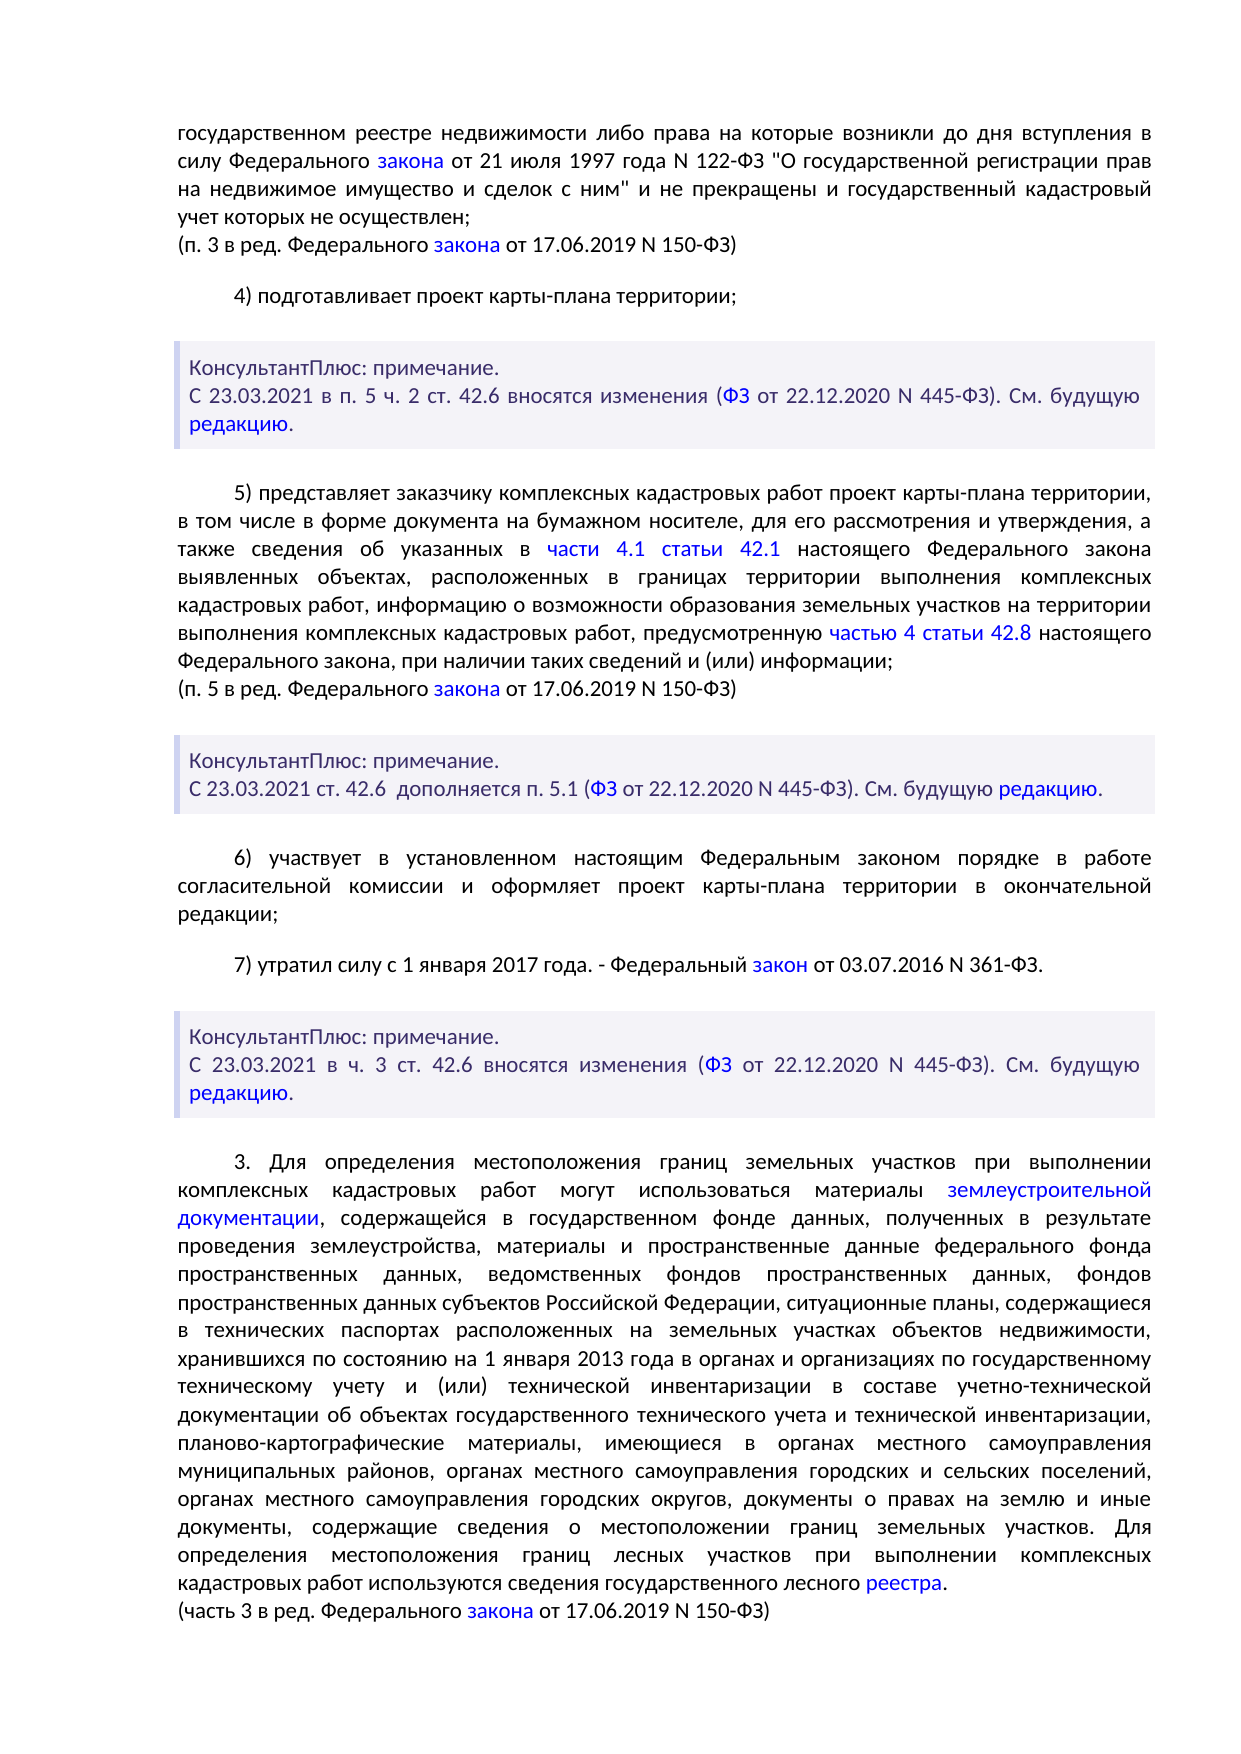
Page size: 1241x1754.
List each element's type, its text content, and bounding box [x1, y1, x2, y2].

text 4) подготавливает проект карты-плана территории; [177, 281, 1152, 309]
table_header КонсультантПлюс: примечание. С 23.03.2021 в п. 5 ч. 2 ст. 42.6 вносятся изменения (ФЗ от 22.12.2020 N 445-ФЗ). См. будущую редакцию. [180, 341, 1149, 449]
table_header КонсультантПлюс: примечание. С 23.03.2021 ст. 42.6 дополняется п. 5.1 (ФЗ от 22.12.2020 N 445-ФЗ). См. будущую редакцию. [180, 735, 1149, 814]
text 6) участвует в установленном настоящим Федеральным законом порядке в работе согласительной комиссии и оформляет проект карты-плана территории в окончательной редакции; [177, 843, 1152, 927]
text 7) утратил силу с 1 января 2017 года. - Федеральный закон от 03.07.2016 N 361-ФЗ. [177, 950, 1152, 978]
text 5) представляет заказчику комплексных кадастровых работ проект карты-плана территории, в том числе в форме документа на бумажном носителе, для его рассмотрения и утверждения, а также сведения об указанных в части 4.1 статьи 42.1 настоящего Федерального закона выявленных объектах, расположенных в границах территории выполнения комплексных кадастровых работ, информацию о возможности образования земельных участков на территории выполнения комплексных кадастровых работ, предусмотренную частью 4 статьи 42.8 настоящего Федерального закона, при наличии таких сведений и (или) информации; [177, 478, 1152, 674]
text 3. Для определения местоположения границ земельных участков при выполнении комплексных кадастровых работ могут использоваться материалы землеустроительной документации, содержащейся в государственном фонде данных, полученных в результате проведения землеустройства, материалы и пространственные данные федерального фонда пространственных данных, ведомственных фондов пространственных данных, фондов пространственных данных субъектов Российской Федерации, ситуационные планы, содержащиеся в технических паспортах расположенных на земельных участках объектов недвижимости, хранившихся по состоянию на 1 января 2013 года в органах и организациях по государственному техническому учету и (или) технической инвентаризации в составе учетно-технической документации об объектах государственного технического учета и технической инвентаризации, планово-картографические материалы, имеющиеся в органах местного самоуправления муниципальных районов, органах местного самоуправления городских и сельских поселений, органах местного самоуправления городских округов, документы о правах на землю и иные документы, содержащие сведения о местоположении границ земельных участков. Для определения местоположения границ лесных участков при выполнении комплексных кадастровых работ используются сведения государственного лесного реестра. [177, 1147, 1152, 1596]
table_header КонсультантПлюс: примечание. С 23.03.2021 в ч. 3 ст. 42.6 вносятся изменения (ФЗ от 22.12.2020 N 445-ФЗ). См. будущую редакцию. [180, 1011, 1149, 1118]
text (п. 3 в ред. Федерального закона от 17.06.2019 N 150-ФЗ) [177, 230, 1152, 258]
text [177, 118, 1152, 230]
text (часть 3 в ред. Федерального закона от 17.06.2019 N 150-ФЗ) [177, 1596, 1152, 1624]
text (п. 5 в ред. Федерального закона от 17.06.2019 N 150-ФЗ) [177, 674, 1152, 702]
